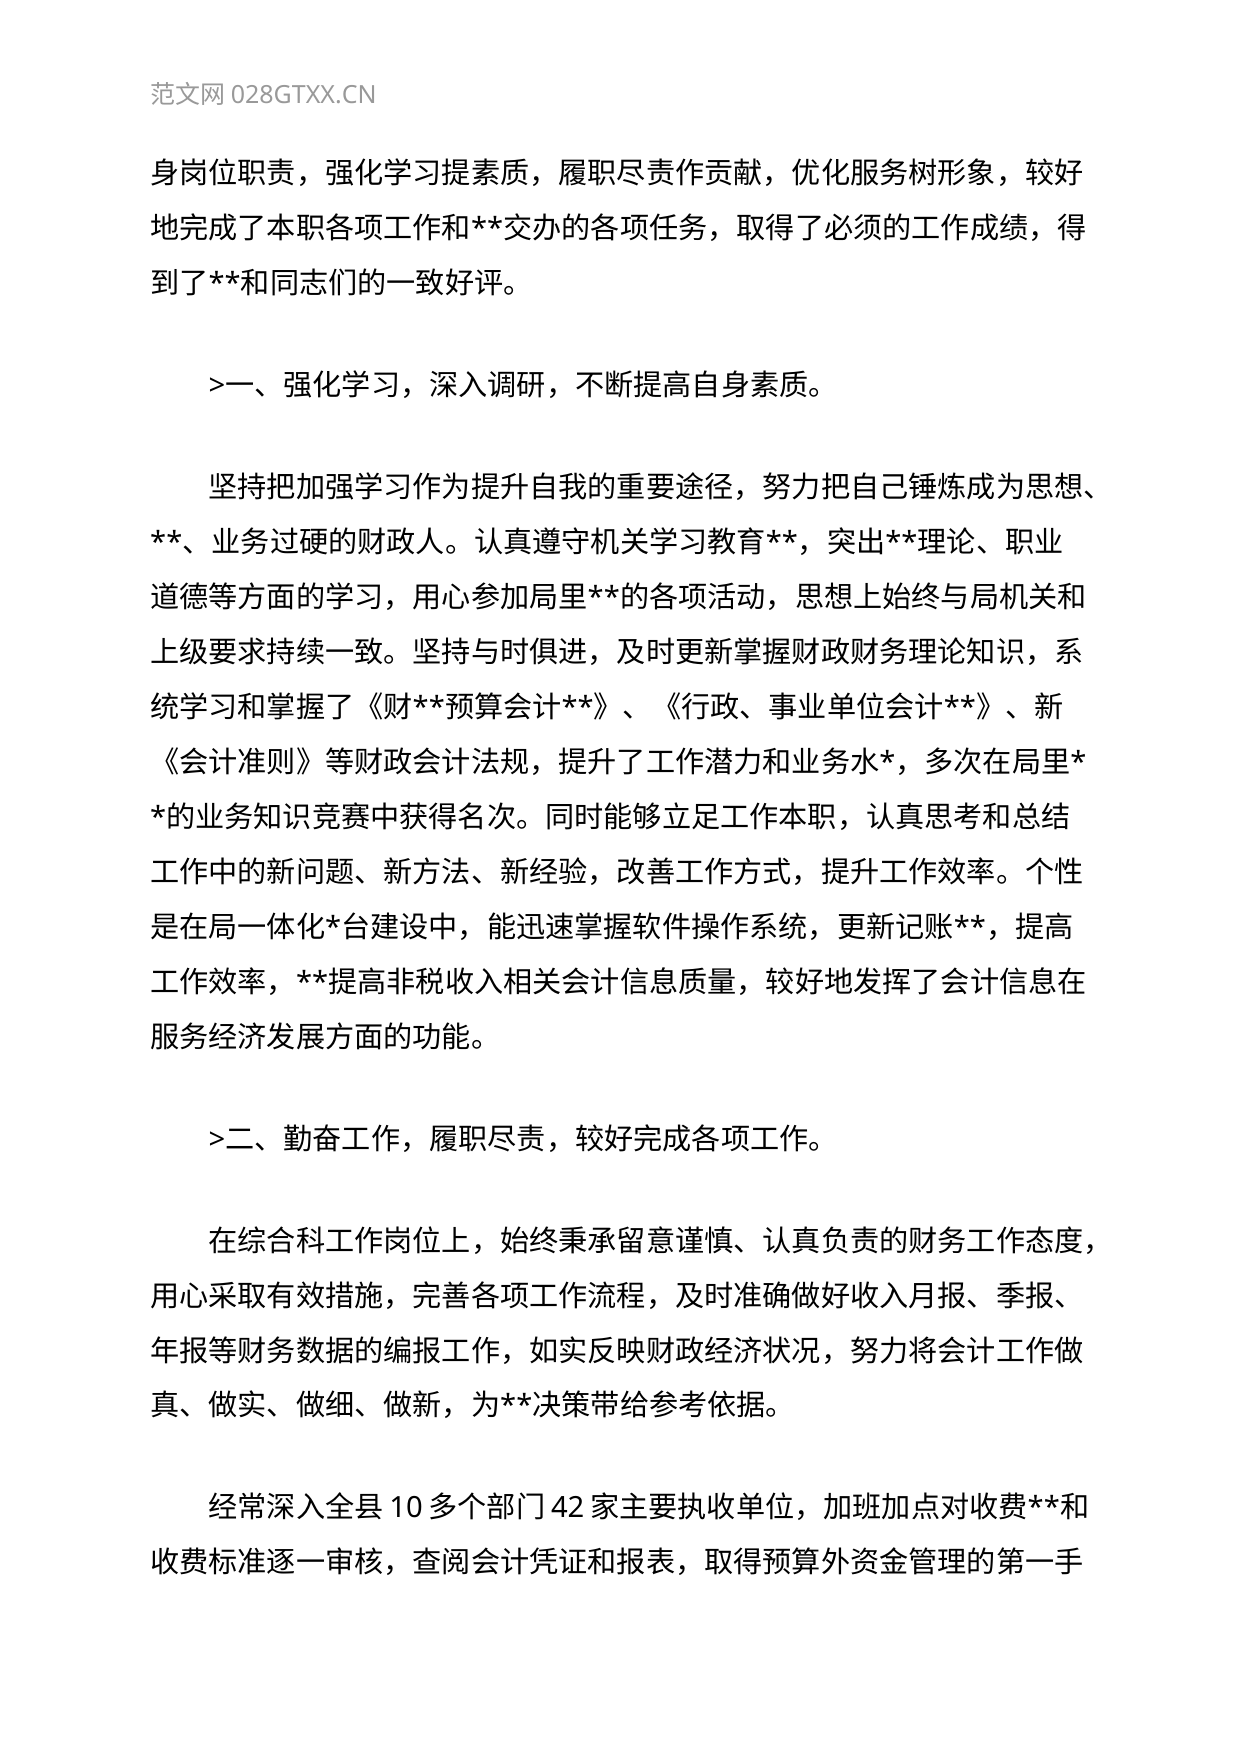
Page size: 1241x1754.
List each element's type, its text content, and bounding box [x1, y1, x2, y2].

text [150, 150, 1090, 302]
text 在综合科工作岗位上，始终秉承留意谨慎、认真负责的财务工作态度，用心采取有效措施，完善各项工作流程，及时准确做好收入月报、季报、年报等财务数据的编报工作，如实反映财政经济状况，努力将会计工作做真、做实、做细、做新，为**决策带给参考依据。 [150, 1217, 1090, 1424]
text 坚持把加强学习作为提升自我的重要途径，努力把自己锤炼成为思想、**、业务过硬的财政人。认真遵守机关学习教育**，突出**理论、职业道德等方面的学习，用心参加局里**的各项活动，思想上始终与局机关和上级要求持续一致。坚持与时俱进，及时更新掌握财政财务理论知识，系统学习和掌握了《财**预算会计**》、《行政、事业单位会计**》、新《会计准则》等财政会计法规，提升了工作潜力和业务水*，多次在局里**的业务知识竞赛中获得名次。同时能够立足工作本职，认真思考和总结工作中的新问题、新方法、新经验，改善工作方式，提升工作效率。个性是在局一体化*台建设中，能迅速掌握软件操作系统，更新记账**，提高工作效率，**提高非税收入相关会计信息质量，较好地发挥了会计信息在服务经济发展方面的功能。 [150, 464, 1090, 1056]
text >一、强化学习，深入调研，不断提高自身素质。 [150, 362, 1090, 404]
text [150, 1484, 1090, 1581]
text >二、勤奋工作，履职尽责，较好完成各项工作。 [150, 1115, 1090, 1158]
